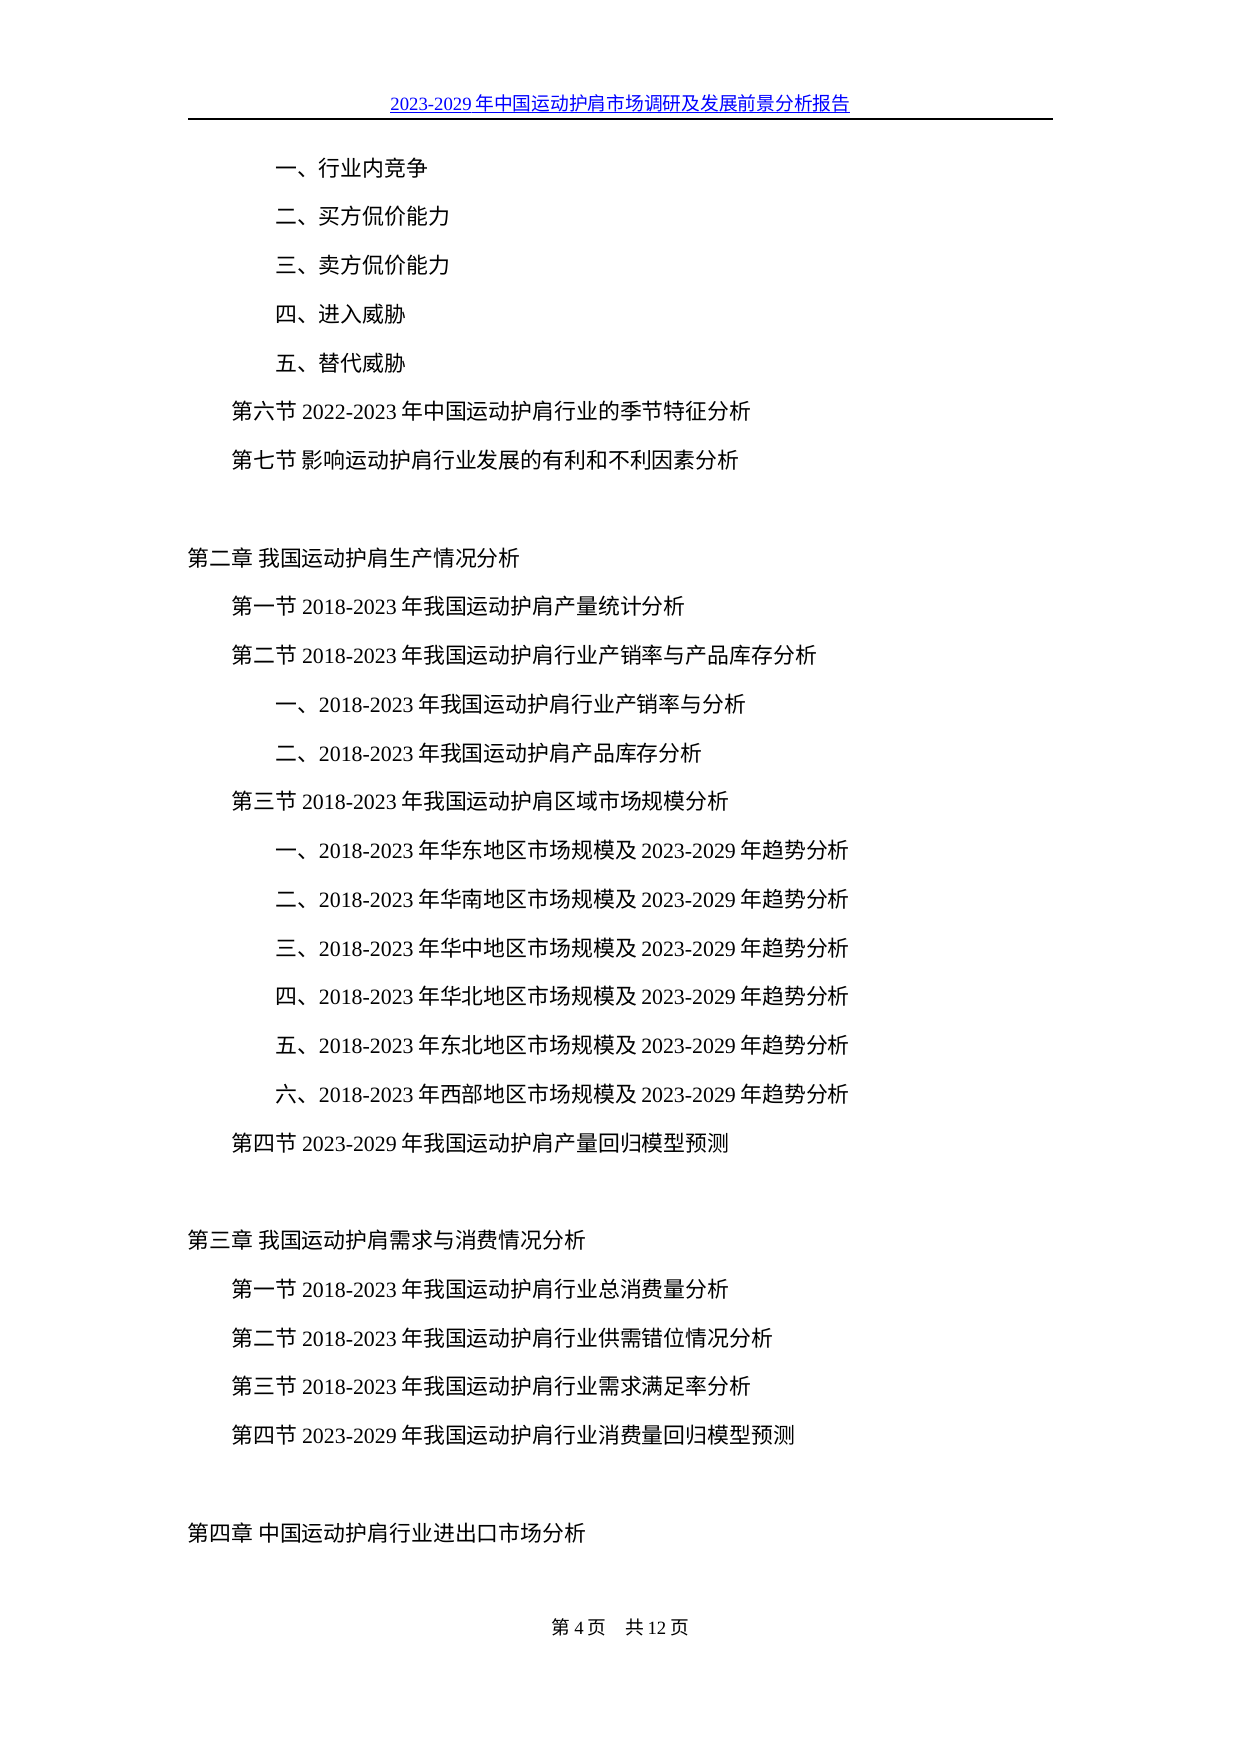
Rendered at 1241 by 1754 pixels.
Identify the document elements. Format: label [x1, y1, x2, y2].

text [187, 150, 1053, 1548]
